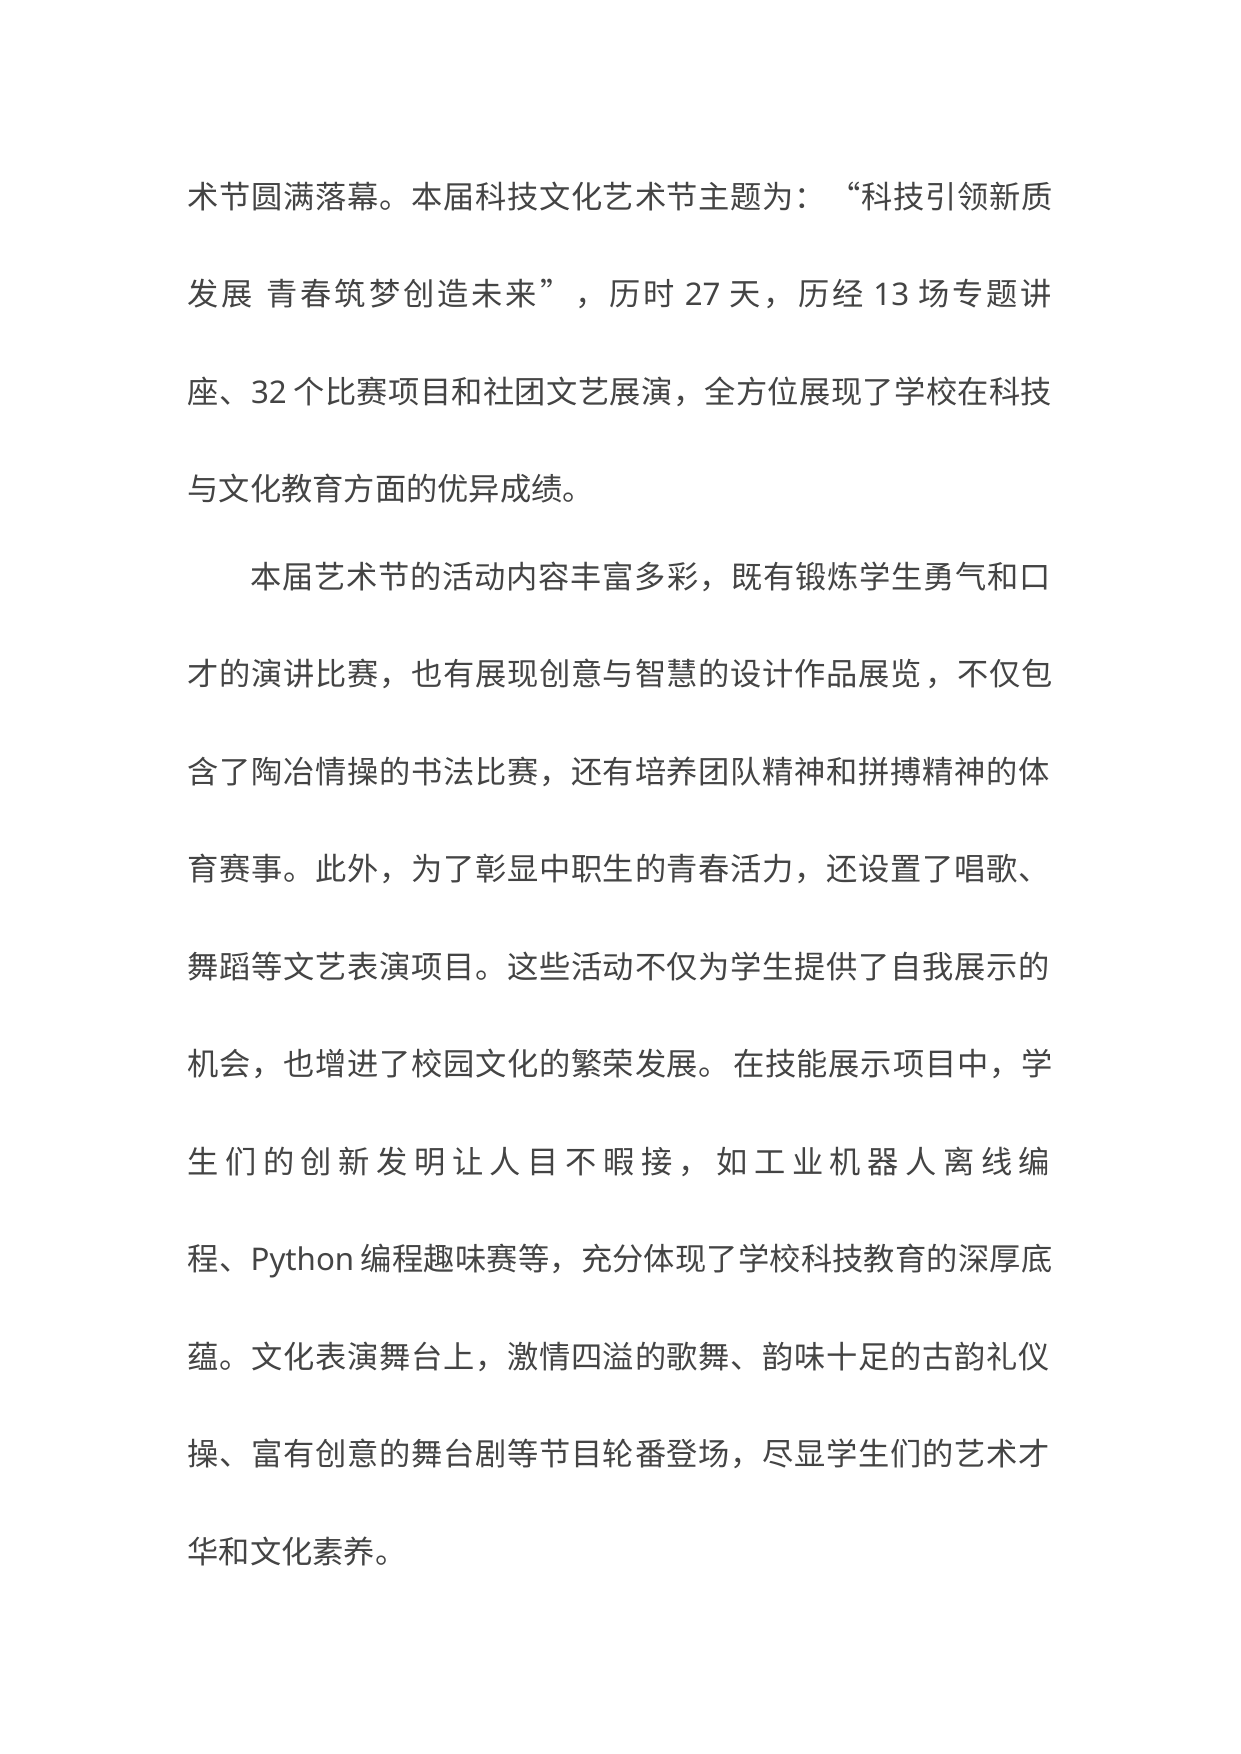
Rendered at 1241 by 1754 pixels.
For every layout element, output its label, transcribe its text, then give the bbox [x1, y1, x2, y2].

text 本届艺术节的活动内容丰富多彩，既有锻炼学生勇气和口才的演讲比赛，也有展现创意与智慧的设计作品展览，不仅包含了陶冶情操的书法比赛，还有培养团队精神和拼搏精神的体育赛事。此外，为了彰显中职生的青春活力，还设置了唱歌、舞蹈等文艺表演项目。这些活动不仅为学生提供了自我展示的机会，也增进了校园文化的繁荣发展。在技能展示项目中，学生们的创新发明让人目不暇接，如工业机器人离线编程、Python编程趣味赛等，充分体现了学校科技教育的深厚底蕴。文化表演舞台上，激情四溢的歌舞、韵味十足的古韵礼仪操、富有创意的舞台剧等节目轮番登场，尽显学生们的艺术才华和文化素养。 [187, 542, 1053, 1582]
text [187, 162, 1053, 519]
